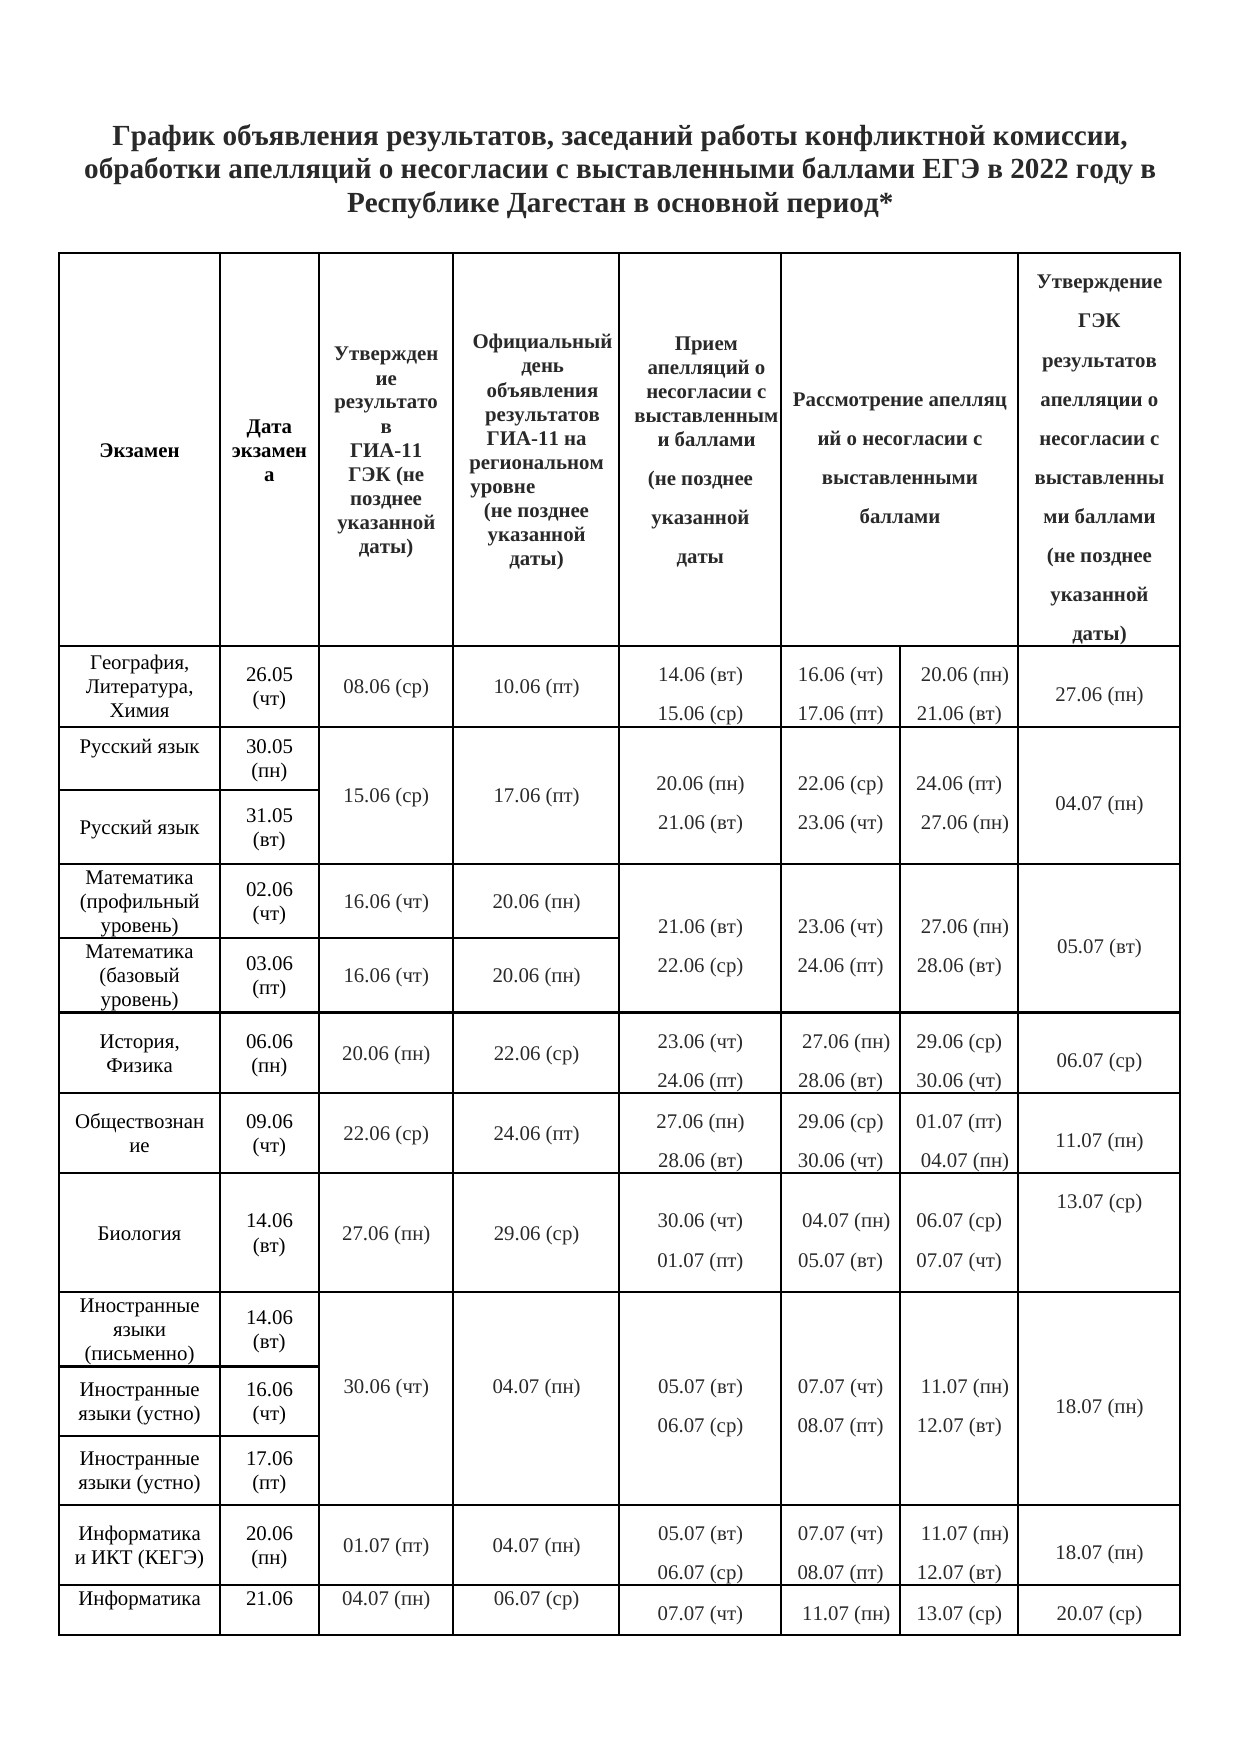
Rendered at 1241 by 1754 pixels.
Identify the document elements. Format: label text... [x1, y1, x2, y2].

table_header Рассмотрение апелляций о несогласии с выставленными баллами [782, 254, 1017, 645]
table_cell 17.06 (пт) [221, 1437, 318, 1503]
table_cell 17.06 (пт) [454, 728, 618, 863]
table_cell 29.06 (ср) 30.06 (чт) [901, 1014, 1017, 1092]
table_cell 11.07 (пн) 12.07 (вт) [901, 1506, 1017, 1584]
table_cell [60, 1586, 219, 1634]
table_cell 20.06 (пн) [454, 865, 618, 937]
table_cell 14.06 (вт) 15.06 (ср) [620, 647, 780, 726]
table_cell География, Литература, Химия [60, 647, 219, 726]
table_cell Иностранные языки (устно) [60, 1368, 219, 1434]
table_cell Обществознание [60, 1094, 219, 1172]
table_cell 05.07 (вт) [1019, 865, 1179, 1011]
table_header Дата экзамена [221, 254, 318, 645]
table_cell 11.07 (пн) [1019, 1094, 1179, 1172]
table_cell 04.07 (пн) [454, 1293, 618, 1503]
table_cell 10.06 (пт) [454, 647, 618, 726]
table_cell 07.07 (чт) 08.07 (пт) [782, 1293, 899, 1503]
table_cell 30.06 (чт) 01.07 (пт) [620, 1174, 780, 1291]
table_cell 05.07 (вт) 06.07 (ср) [620, 1293, 780, 1503]
table_cell 27.06 (пн) [1019, 647, 1179, 726]
table_cell 22.06 (ср) [454, 1014, 618, 1092]
table_cell 04.07 (пн) 05.07 (вт) [782, 1174, 899, 1291]
table_cell 29.06 (ср) [454, 1174, 618, 1291]
table_cell 02.06 (чт) [221, 865, 318, 937]
table_cell 16.06 (чт) [221, 1368, 318, 1434]
table_cell 07.07 (чт) 08.07 (пт) [782, 1506, 899, 1584]
table_cell 03.06 (пт) [221, 939, 318, 1011]
table_cell 23.06 (чт) 24.06 (пт) [782, 865, 899, 1011]
table_cell Информатика и ИКТ (КЕГЭ) [60, 1506, 219, 1584]
table_cell 04.07 (пн) [454, 1506, 618, 1584]
table_cell 20.06 (пн) [320, 1014, 452, 1092]
table_cell 06.07 (ср) 07.07 (чт) [901, 1174, 1017, 1291]
table_cell 06.07 (ср) [1019, 1014, 1179, 1092]
table_cell Математика (базовый уровень) [60, 939, 219, 1011]
table_cell 20.07 (ср) [1019, 1586, 1179, 1634]
table_cell 21.06 (вт) [221, 1586, 318, 1634]
table_cell 14.06 (вт) [221, 1174, 318, 1291]
table_cell 18.07 (пн) [1019, 1293, 1179, 1503]
table_header Утверждение результатов ГИА-11 ГЭК (не позднее указанной даты) [320, 254, 452, 645]
table_cell 30.06 (чт) [320, 1293, 452, 1503]
table_cell 30.05 (пн) [221, 728, 318, 789]
table_cell 22.06 (ср) 23.06 (чт) [782, 728, 899, 863]
table_cell 16.06 (чт) 17.06 (пт) [782, 647, 899, 726]
table_cell 26.05 (чт) [221, 647, 318, 726]
table_cell 15.06 (ср) [320, 728, 452, 863]
table_header Официальный день объявления результатов ГИА-11 на региональном уровне (не позднее указанной даты) [454, 254, 618, 645]
table_cell 21.06 (вт) 22.06 (ср) [620, 865, 780, 1011]
table_cell 05.07 (вт) 06.07 (ср) [620, 1506, 780, 1584]
table_cell 08.06 (ср) [320, 647, 452, 726]
table_cell 29.06 (ср) 30.06 (чт) [782, 1094, 899, 1172]
table_header Утверждение ГЭК результатов апелляции о несогласии с выставленными баллами (не позднее указанной даты) [1019, 254, 1179, 645]
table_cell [901, 1586, 1017, 1634]
table_cell Русский язык [60, 791, 219, 863]
table_cell 23.06 (чт) 24.06 (пт) [620, 1014, 780, 1092]
table_cell 20.06 (пн) [221, 1506, 318, 1584]
table_cell Биология [60, 1174, 219, 1291]
table_cell Иностранные языки (письменно) [60, 1293, 219, 1365]
text График объявления результатов, заседаний работы конфликтной комиссии, обработки апелляций о несогласии с выставленными баллами ЕГЭ в 2022 году в Республике Дагестан в основной период* [59, 118, 1181, 219]
table_cell 16.06 (чт) [320, 865, 452, 937]
table_cell 13.07 (ср) [1019, 1174, 1179, 1291]
table_cell 16.06 (чт) [320, 939, 452, 1011]
table_cell 20.06 (пн) 21.06 (вт) [620, 728, 780, 863]
table_header Прием апелляций о несогласии с выставленными баллами (не позднее указанной даты [620, 254, 780, 645]
table_cell Математика (профильный уровень) [60, 865, 219, 937]
table_cell 31.05 (вт) [221, 791, 318, 863]
table_cell 04.07 (пн) [320, 1586, 452, 1634]
table_cell 27.06 (пн) 28.06 (вт) [620, 1094, 780, 1172]
table_cell 06.06 (пн) [221, 1014, 318, 1092]
table_cell 27.06 (пн) 28.06 (вт) [901, 865, 1017, 1011]
table_header Экзамен [60, 254, 219, 645]
table_cell 22.06 (ср) [320, 1094, 452, 1172]
table_cell Иностранные языки (устно) [60, 1437, 219, 1503]
table_cell 24.06 (пт) [454, 1094, 618, 1172]
table_cell Русский язык [60, 728, 219, 789]
table_cell 09.06 (чт) [221, 1094, 318, 1172]
table_cell 14.06 (вт) [221, 1293, 318, 1365]
table_cell 01.07 (пт) [320, 1506, 452, 1584]
table_cell 01.07 (пт) 04.07 (пн) [901, 1094, 1017, 1172]
table_cell История, Физика [60, 1014, 219, 1092]
table_cell 27.06 (пн) [320, 1174, 452, 1291]
table_cell 04.07 (пн) [1019, 728, 1179, 863]
table_cell 06.07 (ср) [454, 1586, 618, 1634]
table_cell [782, 1586, 899, 1634]
table_cell 24.06 (пт) 27.06 (пн) [901, 728, 1017, 863]
table_cell 27.06 (пн) 28.06 (вт) [782, 1014, 899, 1092]
table_cell 20.06 (пн) 21.06 (вт) [901, 647, 1017, 726]
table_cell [620, 1586, 780, 1634]
table_cell 11.07 (пн) 12.07 (вт) [901, 1293, 1017, 1503]
table_cell 20.06 (пн) [454, 939, 618, 1011]
table_cell 18.07 (пн) [1019, 1506, 1179, 1584]
